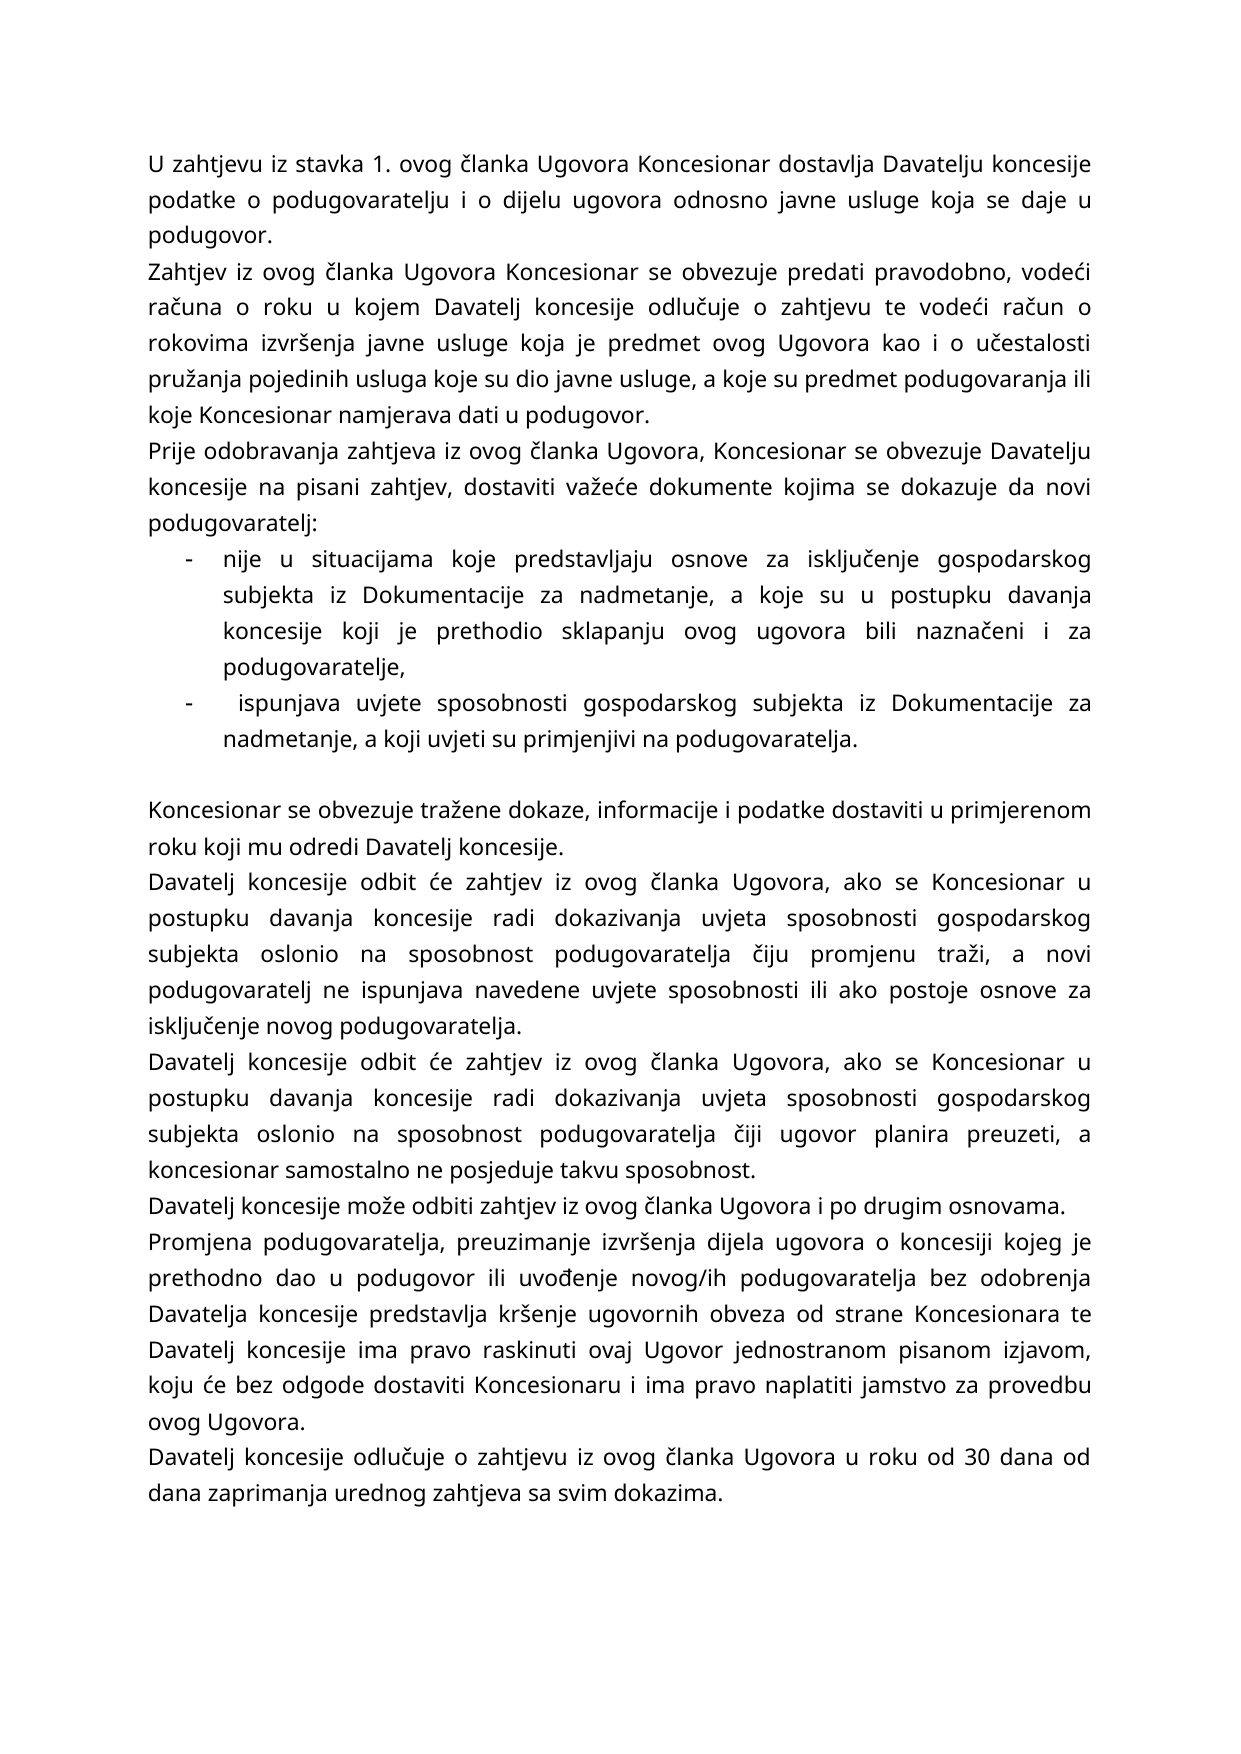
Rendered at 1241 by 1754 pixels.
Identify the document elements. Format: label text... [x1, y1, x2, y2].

text Prije odobravanja zahtjeva iz ovog članka Ugovora, Koncesionar se obvezuje Davatelju koncesije na pisani zahtjev, dostaviti važeće dokumente kojima se dokazuje da novi podugovaratelj: [148, 435, 1093, 538]
text U zahtjevu iz stavka 1. ovog članka Ugovora Koncesionar dostavlja Davatelju koncesije podatke o podugovaratelju i o dijelu ugovora odnosno javne usluge koja se daje u podugovor. [148, 148, 1093, 251]
text Davatelj koncesije može odbiti zahtjev iz ovog članka Ugovora i po drugim osnovama. [148, 1190, 1093, 1221]
text Zahtjev iz ovog članka Ugovora Koncesionar se obvezuje predati pravodobno, vodeći računa o roku u kojem Davatelj koncesije odlučuje o zahtjevu te vodeći račun o rokovima izvršenja javne usluge koja je predmet ovog Ugovora kao i o učestalosti pružanja pojedinih usluga koje su dio javne usluge, a koje su predmet podugovaranja ili koje Koncesionar namjerava dati u podugovor. [148, 255, 1093, 430]
text Koncesionar se obvezuje tražene dokaze, informacije i podatke dostaviti u primjerenom roku koji mu odredi Davatelj koncesije. [148, 794, 1093, 862]
list ispunjava uvjete sposobnosti gospodarskog subjekta iz Dokumentacije za nadmetanje, a koji uvjeti su primjenjivi na podugovaratelja. [185, 687, 1093, 754]
text Davatelj koncesije odlučuje o zahtjevu iz ovog članka Ugovora u roku od 30 dana od dana zaprimanja urednog zahtjeva sa svim dokazima. [148, 1441, 1093, 1508]
list nije u situacijama koje predstavljaju osnove za isključenje gospodarskog subjekta iz Dokumentacije za nadmetanje, a koje su u postupku davanja koncesije koji je prethodio sklapanju ovog ugovora bili naznačeni i za podugovaratelje, [185, 543, 1093, 682]
text Davatelj koncesije odbit će zahtjev iz ovog članka Ugovora, ako se Koncesionar u postupku davanja koncesije radi dokazivanja uvjeta sposobnosti gospodarskog subjekta oslonio na sposobnost podugovaratelja čiji ugovor planira preuzeti, a koncesionar samostalno ne posjeduje takvu sposobnost. [148, 1046, 1093, 1185]
text Promjena podugovaratelja, preuzimanje izvršenja dijela ugovora o koncesiji kojeg je prethodno dao u podugovor ili uvođenje novog/ih podugovaratelja bez odobrenja Davatelja koncesije predstavlja kršenje ugovornih obveza od strane Koncesionara te Davatelj koncesije ima pravo raskinuti ovaj Ugovor jednostranom pisanom izjavom, koju će bez odgode dostaviti Koncesionaru i ima pravo naplatiti jamstvo za provedbu ovog Ugovora. [148, 1226, 1093, 1437]
text Davatelj koncesije odbit će zahtjev iz ovog članka Ugovora, ako se Koncesionar u postupku davanja koncesije radi dokazivanja uvjeta sposobnosti gospodarskog subjekta oslonio na sposobnost podugovaratelja čiju promjenu traži, a novi podugovaratelj ne ispunjava navedene uvjete sposobnosti ili ako postoje osnove za isključenje novog podugovaratelja. [148, 866, 1093, 1041]
